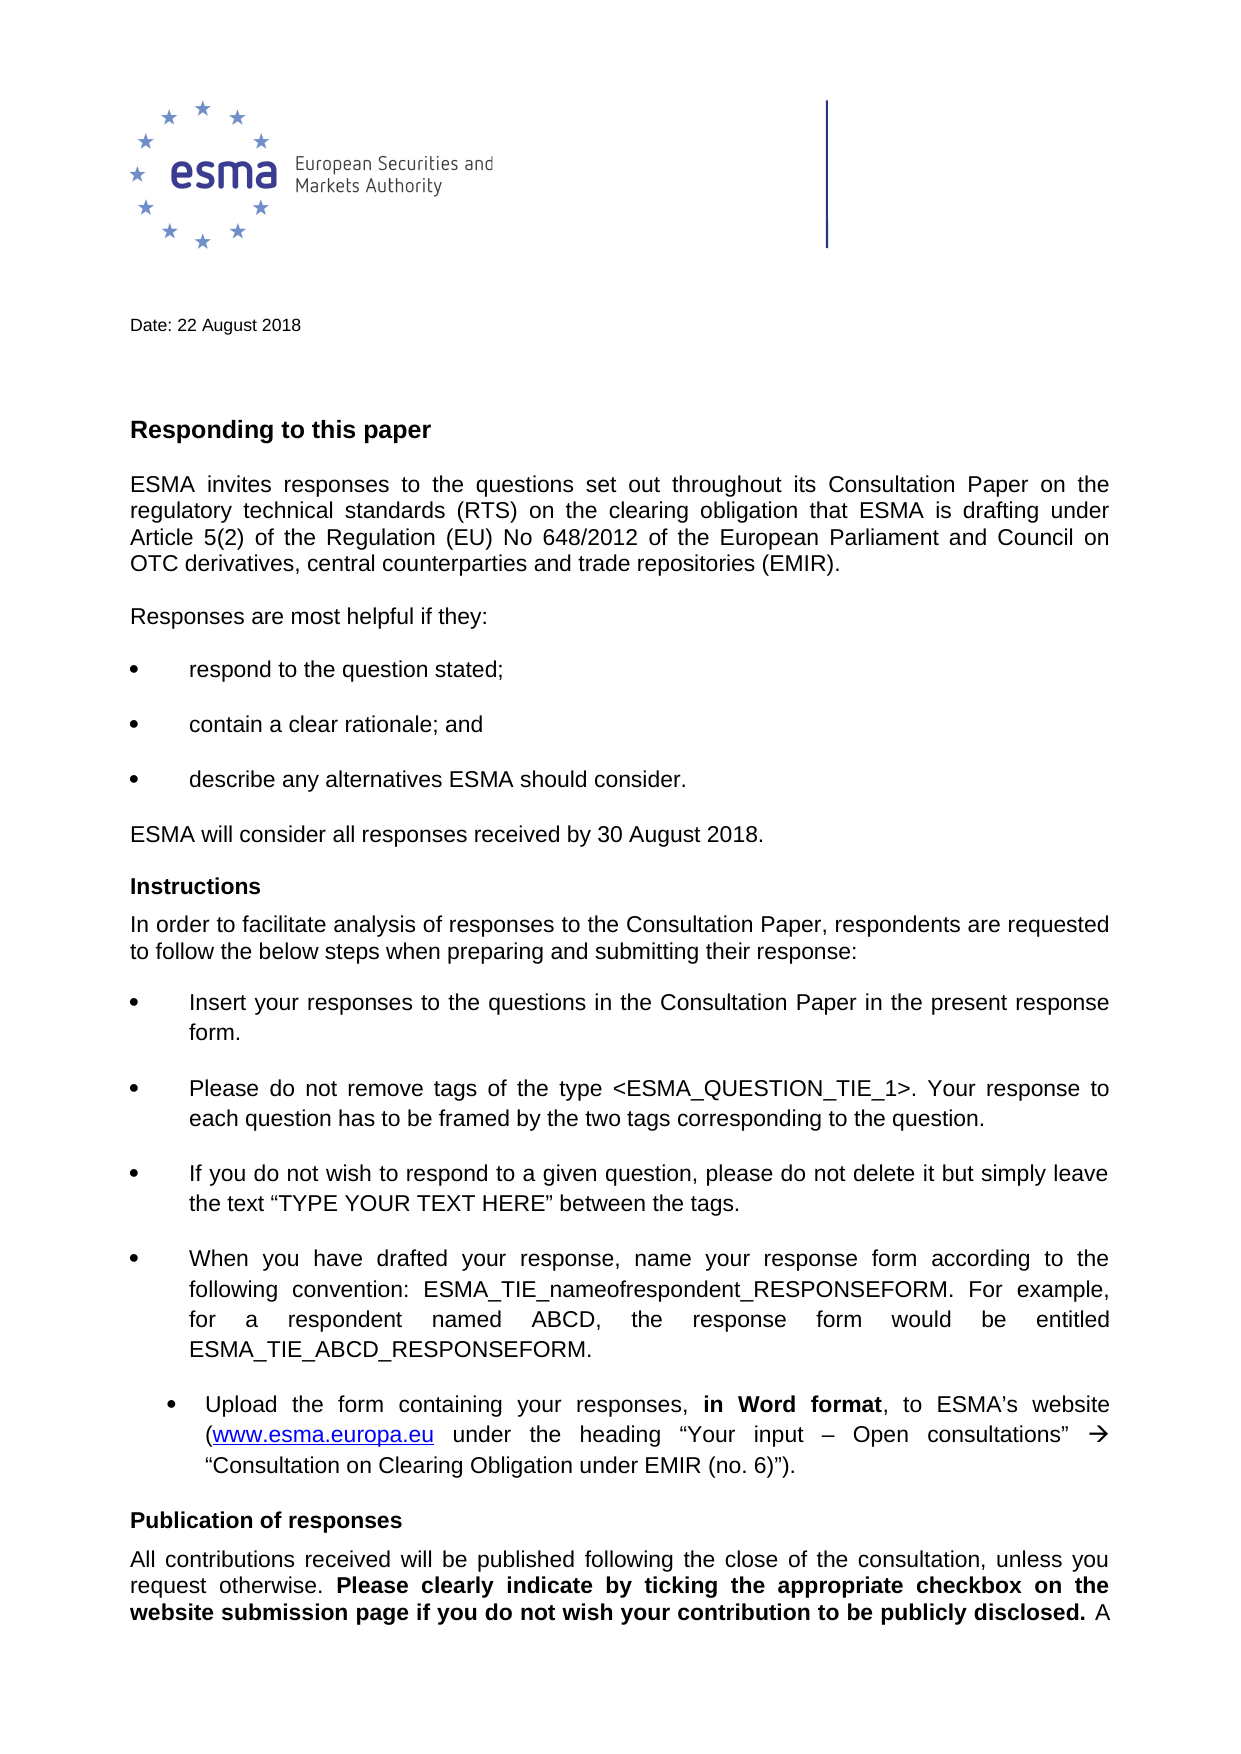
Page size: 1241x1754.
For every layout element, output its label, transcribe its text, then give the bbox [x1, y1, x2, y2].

text In order to facilitate analysis of responses to the Consultation Paper, respondents are requested to follow the below steps when preparing and submitting their response: [130, 911, 1110, 964]
list When you have drafted your response, name your response form according to the following convention: ESMA_TIE_nameofrespondent_RESPONSEFORM. For example, for a respondent named ABCD, the response form would be entitled ESMA_TIE_ABCD_RESPONSEFORM. [130, 1245, 1110, 1362]
list respond to the question stated; [130, 656, 1110, 682]
list Upload the form containing your responses, in Word format, to ESMA’s website (www.esma.europa.eu under the heading “Your input – Open consultations” “Consultation on Clearing Obligation under EMIR (no. 6)”). [167, 1391, 1110, 1478]
list Please do not remove tags of the type <ESMA_QUESTION_TIE_1>. Your response to each question has to be framed by the two tags corresponding to the question. [130, 1074, 1110, 1131]
list contain a clear rationale; and [130, 711, 1110, 737]
text ESMA will consider all responses received by 30 August 2018. [130, 821, 1110, 848]
text Responses are most helpful if they: [130, 603, 1110, 629]
text Responding to this paper [130, 414, 1110, 445]
list describe any alternatives ESMA should consider. [130, 766, 1110, 792]
table_header Date: 22 August 2018 [130, 314, 372, 414]
text ESMA invites responses to the questions set out throughout its Consultation Paper on the regulatory technical standards (RTS) on the clearing obligation that ESMA is drafting under Article 5(2) of the Regulation (EU) No 648/2012 of the European Parliament and Council on OTC derivatives, central counterparties and trade repositories (EMIR). [130, 471, 1110, 577]
text Publication of responses [130, 1507, 1110, 1533]
list If you do not wish to respond to a given question, please do not delete it but simply leave the text “TYPE YOUR TEXT HERE” between the tags. [130, 1160, 1110, 1217]
list Insert your responses to the questions in the Consultation Paper in the present response form. [130, 989, 1110, 1046]
text Instructions [130, 873, 1110, 899]
picture [129, 100, 493, 249]
